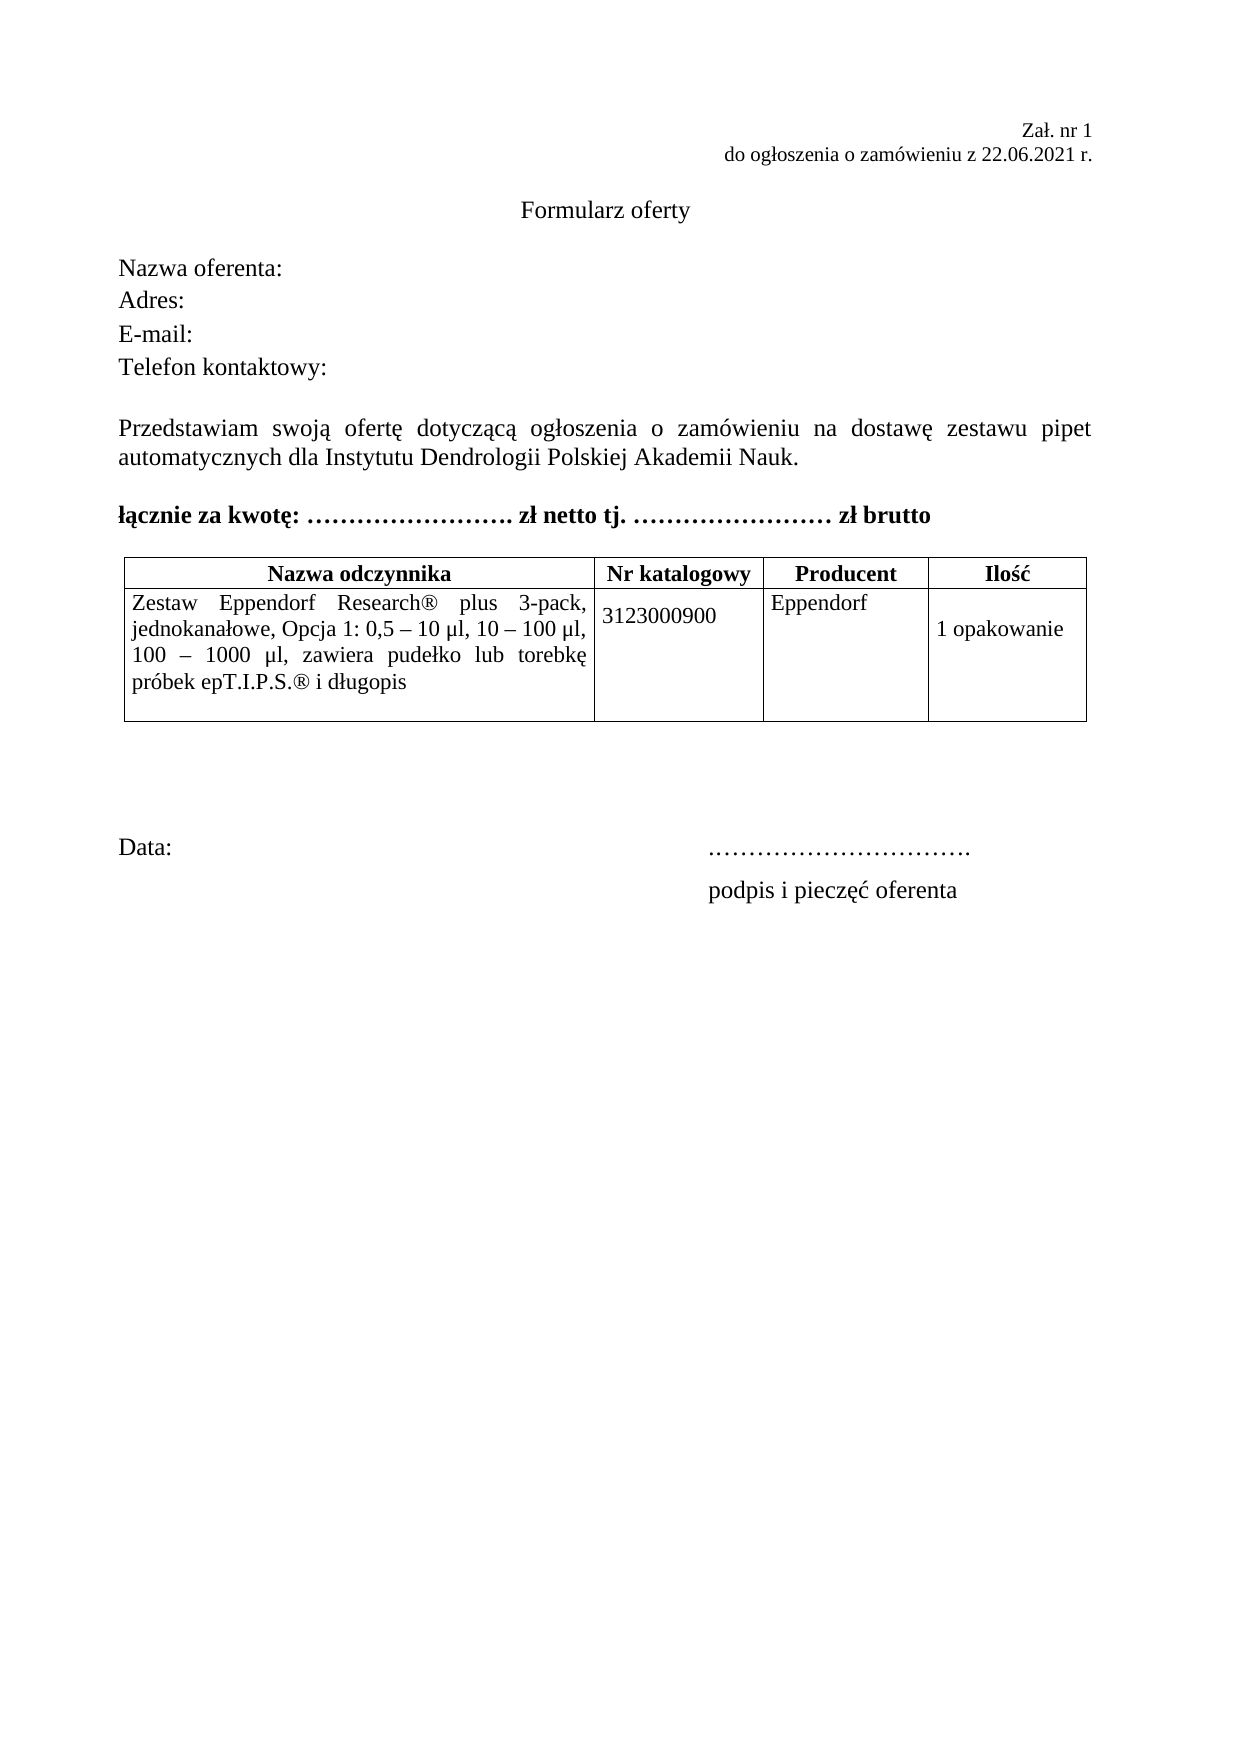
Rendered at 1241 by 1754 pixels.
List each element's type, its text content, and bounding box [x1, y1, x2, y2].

text Przedstawiam swoją ofertę dotyczącą ogłoszenia o zamówieniu na dostawę zestawu pipet automatycznych dla Instytutu Dendrologii Polskiej Akademii Nauk. [118, 413, 1093, 471]
text Data: .…………………………. [118, 832, 1093, 861]
text do ogłoszenia o zamówieniu z 22.06.2021 r. [118, 142, 1093, 166]
table_cell 1 opakowanie [929, 589, 1086, 721]
text podpis i pieczęć oferenta [634, 875, 1093, 904]
table_cell 3123000900 [595, 589, 763, 721]
text łącznie za kwotę: ……………………. zł netto tj. …………………… zł brutto [118, 500, 1093, 528]
table_header Ilość [929, 558, 1086, 588]
text Formularz oferty [118, 195, 1093, 224]
table_header Nazwa odczynnika [125, 558, 594, 588]
text Telefon kontaktowy: [118, 352, 1093, 380]
table_header Nr katalogowy [595, 558, 763, 588]
text Zał. nr 1 [118, 118, 1093, 142]
text Adres: [118, 286, 1093, 314]
table_cell Zestaw Eppendorf Research® plus 3-pack, jednokanałowe, Opcja 1: 0,5 – 10 μl, 10 – 100 μl, 100 – 1000 μl, zawiera pudełko lub torebkę próbek epT.I.P.S.® i długopis [125, 589, 594, 721]
table_header Producent [764, 558, 928, 588]
table_cell Eppendorf [764, 589, 928, 721]
text Nazwa oferenta: [118, 253, 1093, 281]
text E-mail: [118, 319, 1093, 347]
